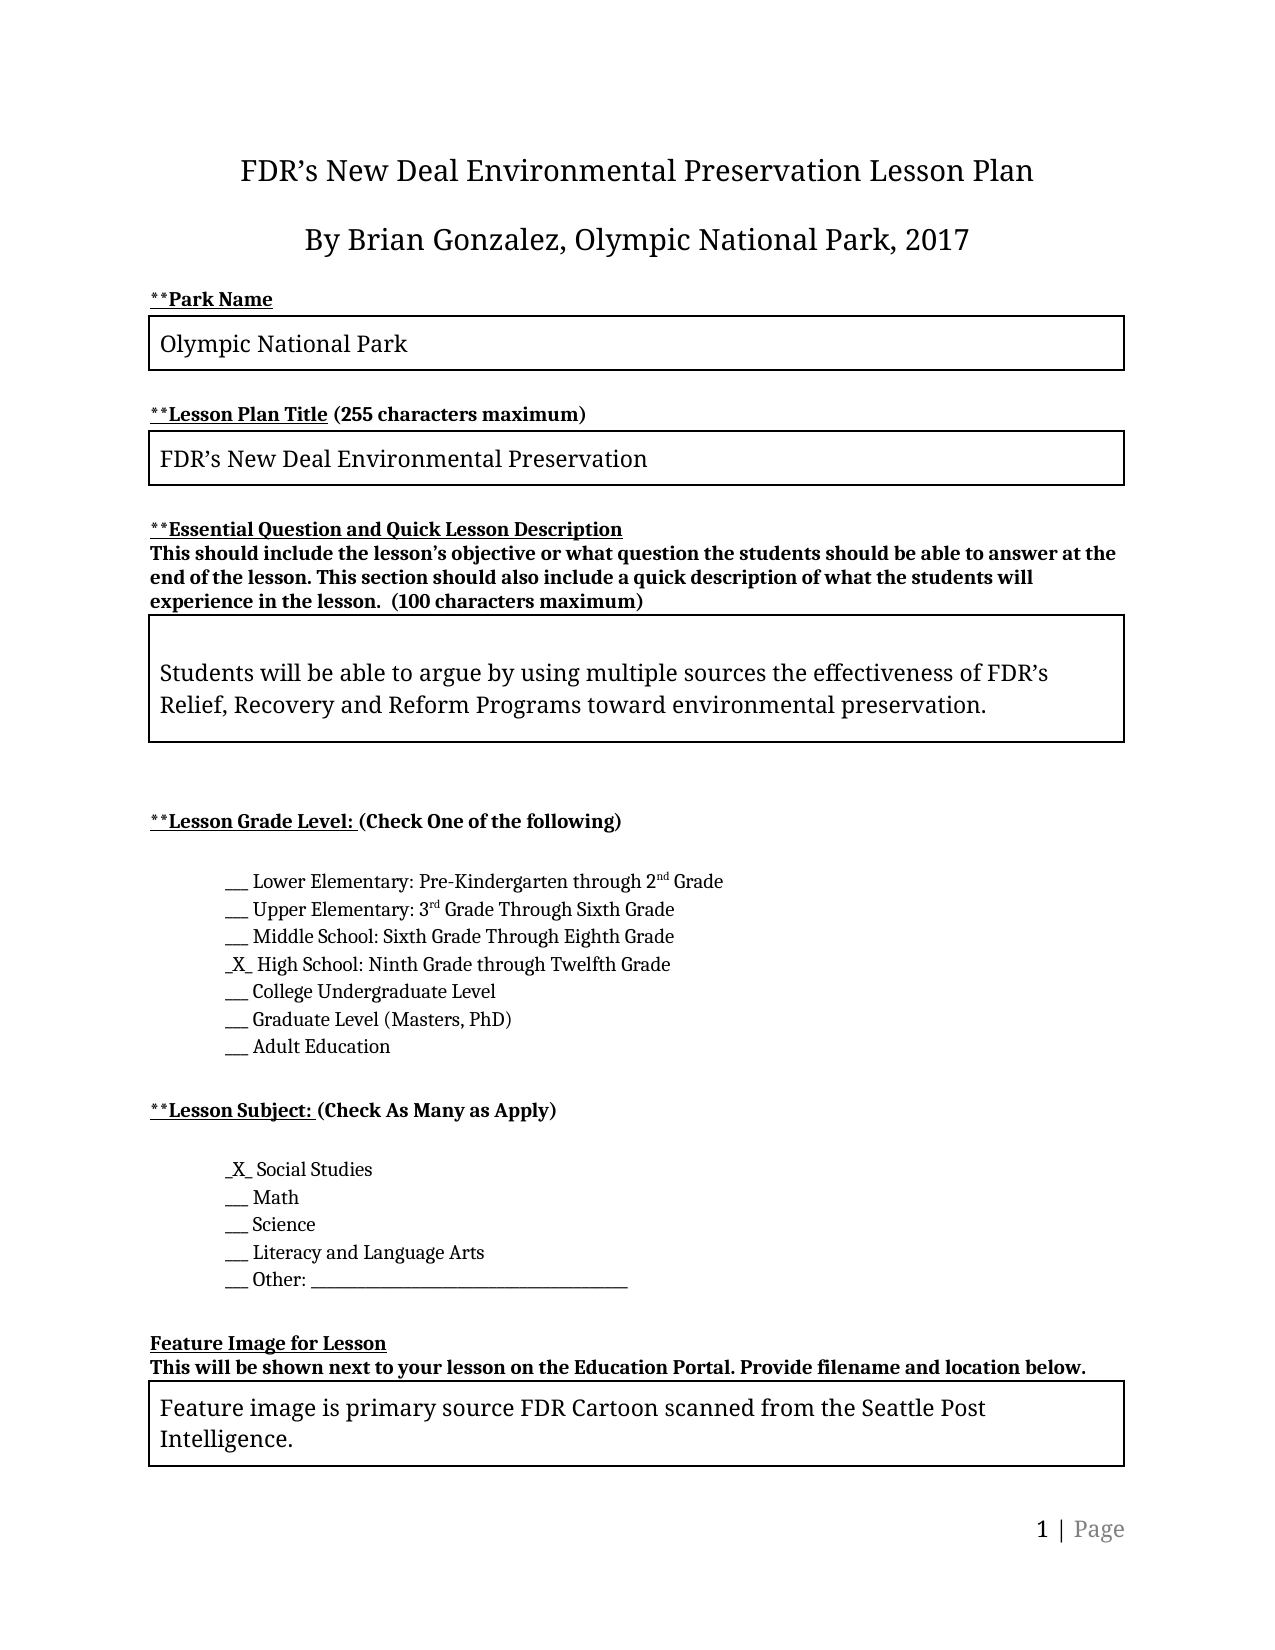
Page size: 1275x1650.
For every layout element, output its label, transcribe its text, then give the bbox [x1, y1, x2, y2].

text ___ Adult Education [225, 1035, 1125, 1059]
text _X_ Social Studies [225, 1158, 1125, 1182]
text ___ Literacy and Language Arts [225, 1241, 1125, 1264]
text _X_ High School: Ninth Grade through Twelfth Grade [225, 952, 1125, 976]
text ___ Graduate Level (Masters, PhD) [225, 1007, 1125, 1031]
text ___ Science [225, 1213, 1125, 1237]
text This will be shown next to your lesson on the Education Portal. Provide filename and location below. [150, 1356, 1125, 1379]
text Feature Image for Lesson [150, 1332, 1125, 1356]
table_header Feature image is primary source FDR Cartoon scanned from the Seattle Post Intelligence. [150, 1382, 1123, 1465]
text **Lesson Plan Title (255 characters maximum) [150, 403, 1125, 427]
text FDR’s New Deal Environmental Preservation Lesson Plan [150, 150, 1125, 190]
text ___ College Undergraduate Level [225, 980, 1125, 1004]
text This should include the lesson’s objective or what question the students should be able to answer at the end of the lesson. This section should also include a quick description of what the students will experience in the lesson. (100 characters maximum) [150, 542, 1125, 613]
text **Park Name [150, 288, 1125, 312]
text ___ Math [225, 1186, 1125, 1209]
table_header Students will be able to argue by using multiple sources the effectiveness of FDR’s Relief, Recovery and Reform Programs toward environmental preservation. [150, 616, 1123, 741]
table_header FDR’s New Deal Environmental Preservation [150, 432, 1123, 484]
text **Essential Question and Quick Lesson Description [150, 518, 1125, 542]
text ___ Upper Elementary: 3rd Grade Through Sixth Grade [225, 897, 1125, 921]
text **Lesson Grade Level: (Check One of the following) [150, 810, 1125, 834]
text ___ Lower Elementary: Pre-Kindergarten through 2nd Grade [225, 870, 1125, 894]
text ___ Middle School: Sixth Grade Through Eighth Grade [225, 925, 1125, 949]
table_header Olympic National Park [150, 317, 1123, 369]
text **Lesson Subject: (Check As Many as Apply) [150, 1098, 1125, 1122]
text ___ Other: _________________________________________ [225, 1268, 1125, 1292]
text By Brian Gonzalez, Olympic National Park, 2017 [150, 219, 1125, 258]
